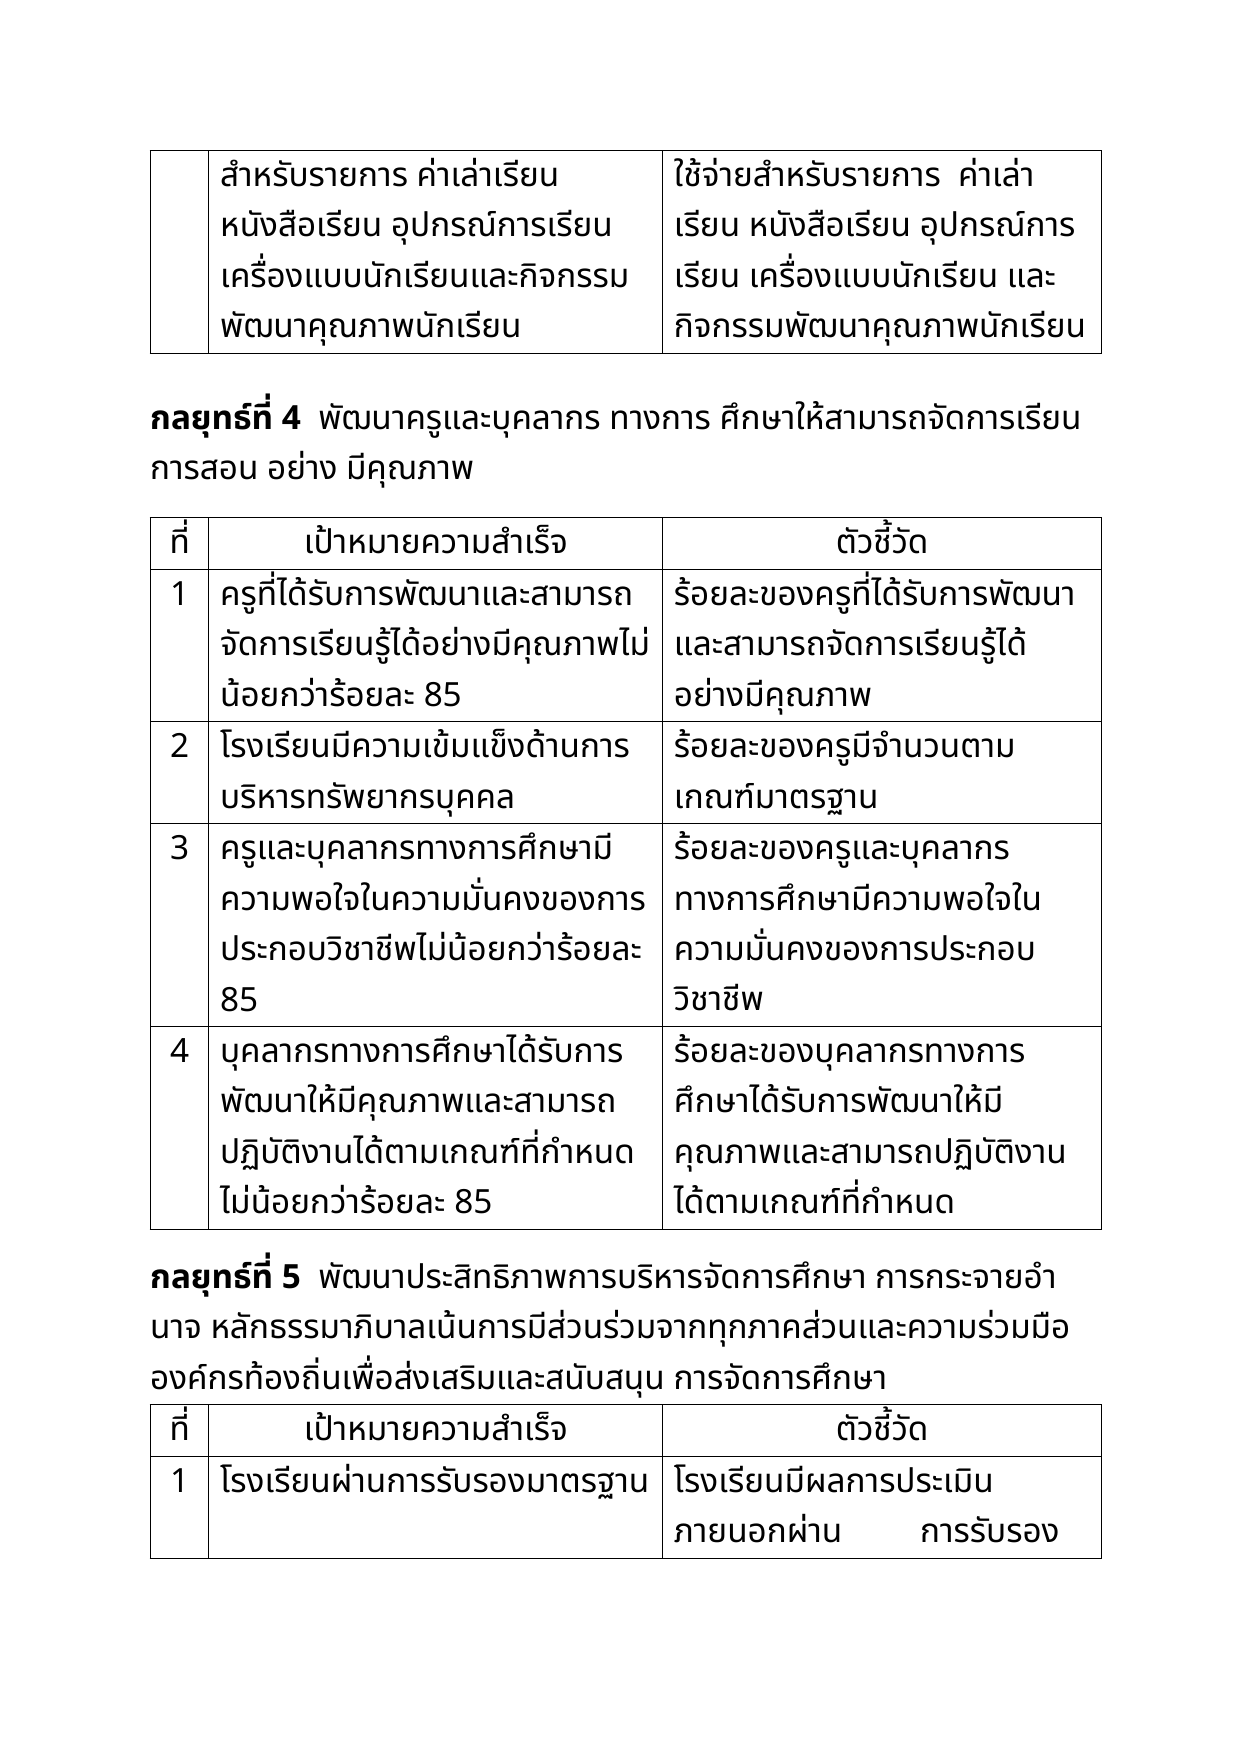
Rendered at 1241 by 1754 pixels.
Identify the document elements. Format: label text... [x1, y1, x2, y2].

table_cell ร้อยละของครูมีจำนวนตามเกณฑ์มาตรฐาน [663, 722, 1101, 823]
table_header ตัวชี้วัด [663, 518, 1101, 569]
table_header เป้าหมายความสำเร็จ [209, 518, 662, 569]
table_header เป้าหมายความสำเร็จ [209, 1405, 662, 1456]
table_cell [209, 151, 662, 353]
table_cell 1 [151, 1457, 208, 1557]
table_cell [209, 1457, 662, 1557]
table_cell บุคลากรทางการศึกษาได้รับการพัฒนาให้มีคุณภาพและสามารถปฏิบัติงานได้ตามเกณฑ์ที่กำหนดไม่น้อยกว่าร้อยละ 85 [209, 1027, 662, 1229]
subtitle กลยุทธ์ที่ 4 พัฒนาครูและบุคลากร ทางการ ศึกษาให้สามารถจัดการเรียน การสอน อย่าง มีคุณภาพ [150, 393, 1090, 494]
table_header ที่ [151, 518, 208, 569]
table_cell ร้อยละของบุคลากรทางการศึกษาได้รับการพัฒนาให้มีคุณภาพและสามารถปฏิบัติงานได้ตามเกณฑ์ที่กำหนด [663, 1027, 1101, 1229]
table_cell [663, 151, 1101, 353]
table_cell ร้อยละของครูและบุคลากรทางการศึกษามีความพอใจในความมั่นคงของการประกอบวิชาชีพ [663, 824, 1101, 1026]
text กลยุทธ์ที่ 5 พัฒนาประสิทธิภาพการบริหารจัดการศึกษา การกระจายอำนาจ หลักธรรมาภิบาลเน้นการมีส่วนร่วมจากทุกภาคส่วนและความร่วมมือองค์กรท้องถิ่นเพื่อส่งเสริมและสนับสนุน การจัดการศึกษา [150, 1252, 1090, 1404]
table_cell 3 [151, 824, 208, 1026]
table_cell โรงเรียนมีความเข้มแข็งด้านการบริหารทรัพยากรบุคคล [209, 722, 662, 823]
table_cell 4 [151, 151, 208, 353]
table_cell 4 [151, 1027, 208, 1229]
table_cell 2 [151, 722, 208, 823]
table_cell ร้อยละของครูที่ได้รับการพัฒนาและสามารถจัดการเรียนรู้ได้อย่างมีคุณภาพ [663, 570, 1101, 721]
table_cell ครูที่ได้รับการพัฒนาและสามารถจัดการเรียนรู้ได้อย่างมีคุณภาพไม่น้อยกว่าร้อยละ 85 [209, 570, 662, 721]
table_cell ครูและบุคลากรทางการศึกษามีความพอใจในความมั่นคงของการประกอบวิชาชีพไม่น้อยกว่าร้อยละ 85 [209, 824, 662, 1026]
table_cell 1 [151, 570, 208, 721]
table_header ตัวชี้วัด [663, 1405, 1101, 1456]
table_header ที่ [151, 1405, 208, 1456]
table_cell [663, 1457, 1101, 1557]
